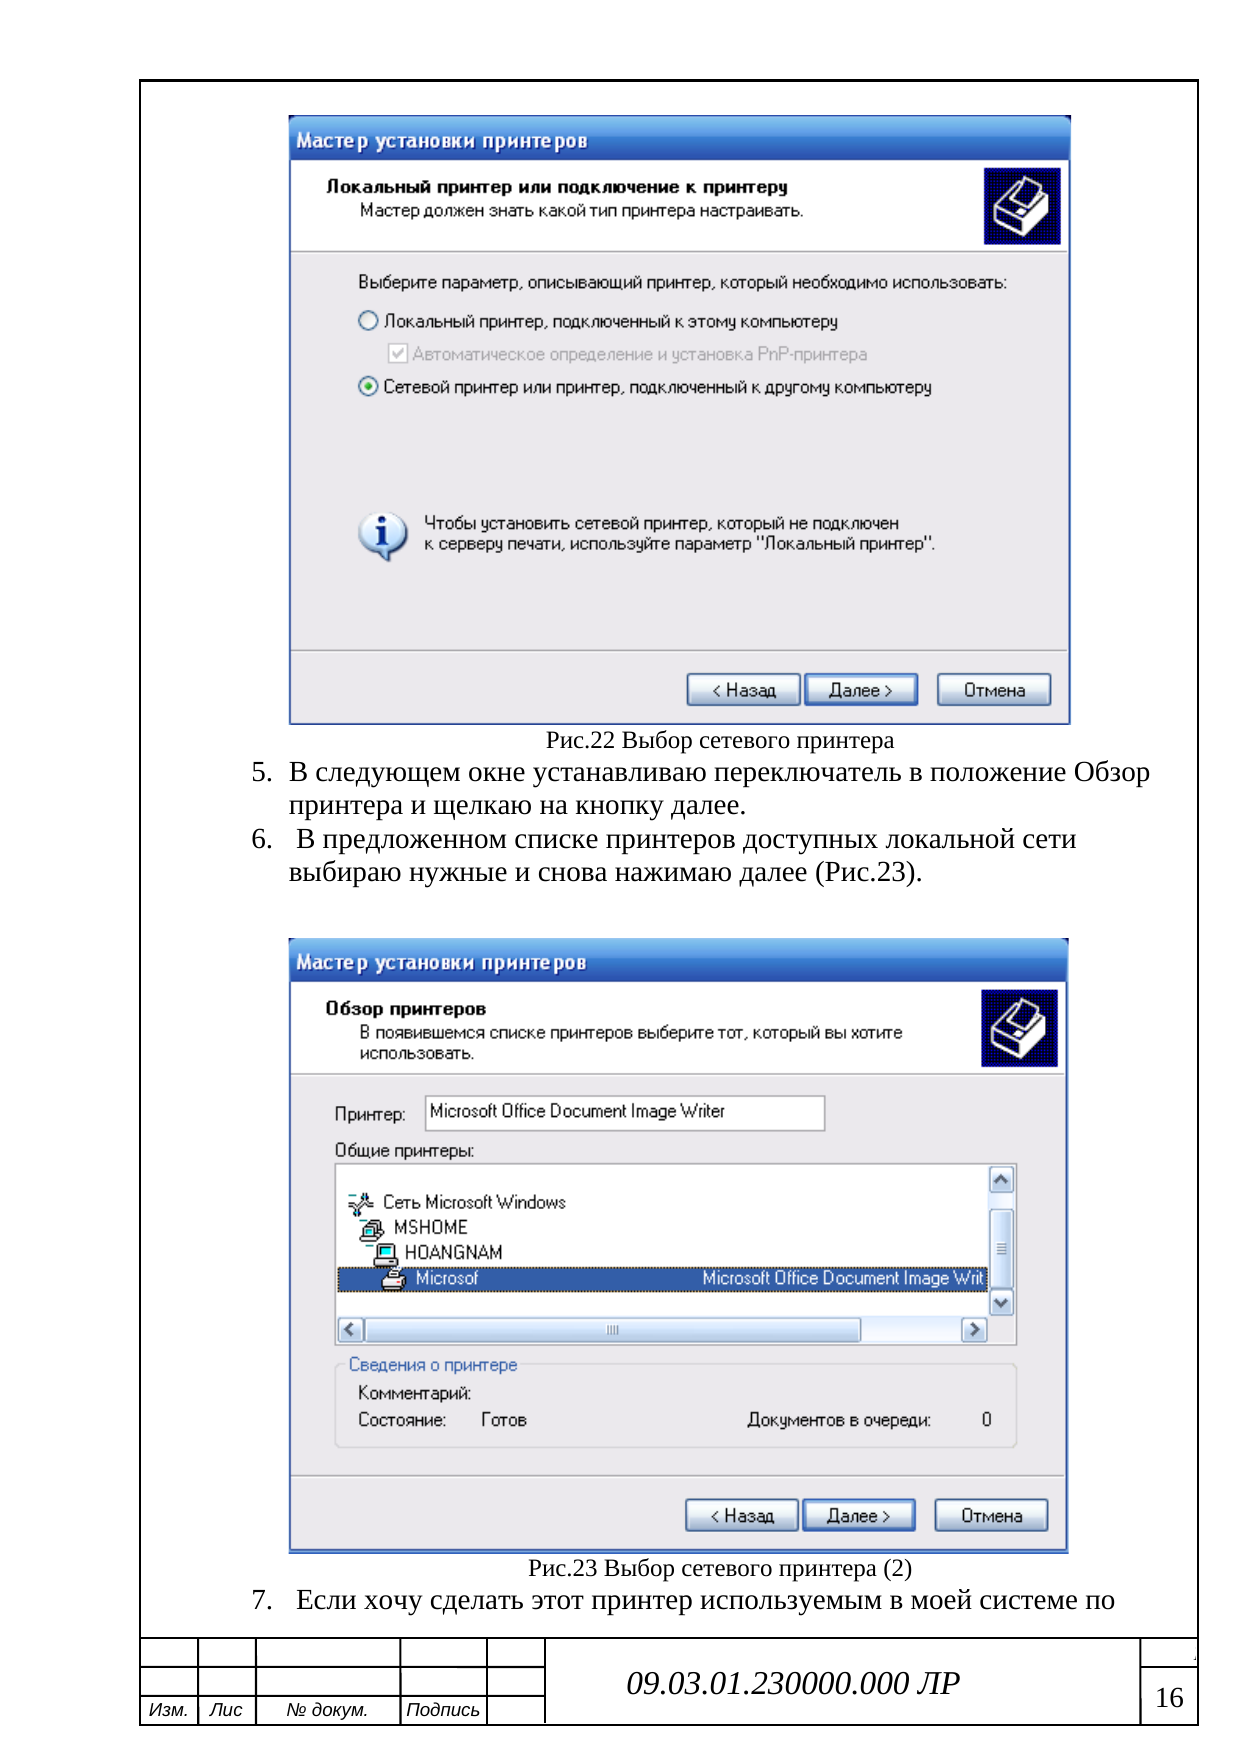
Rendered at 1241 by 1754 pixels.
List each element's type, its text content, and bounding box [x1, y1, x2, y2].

list В следующем окне устанавливаю переключатель в положение Обзор принтера и щелкаю на кнопку далее. [251, 754, 1152, 821]
list В предложенном списке принтеров доступных локальной сети выбираю нужные и снова нажимаю далее (Рис.23). [251, 821, 1152, 888]
picture [288, 938, 1069, 1554]
list Рис.23 Выбор сетевого принтера (2) [288, 1553, 1152, 1582]
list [251, 1582, 1152, 1615]
list Рис.22 Выбор сетевого принтера [288, 725, 1152, 754]
picture [288, 115, 1072, 725]
